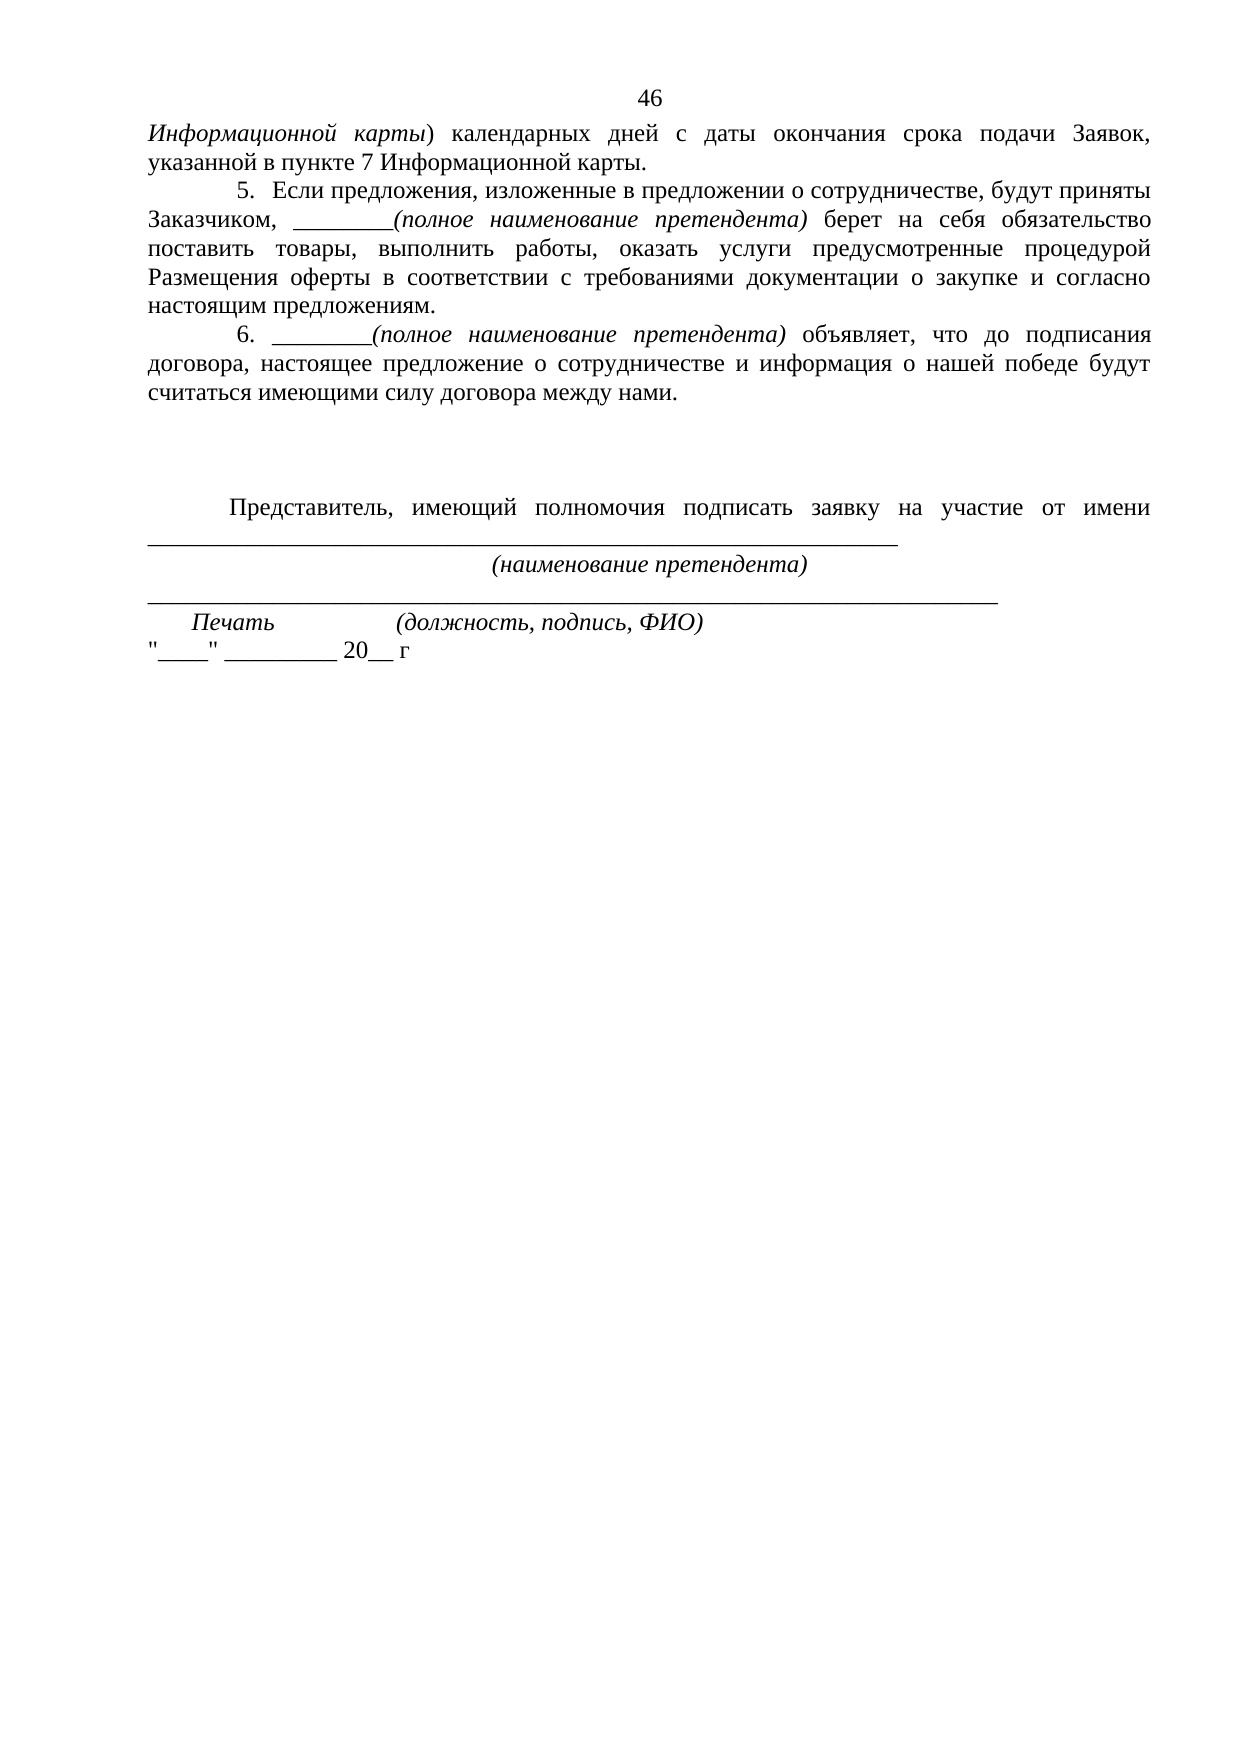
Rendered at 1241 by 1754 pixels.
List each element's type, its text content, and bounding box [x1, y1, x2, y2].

text (наименование претендента) [148, 549, 1152, 578]
text Представитель, имеющий полномочия подписать заявку на участие от имени ____________________________________________________________ [148, 492, 1152, 549]
text "____" _________ 20__ г [148, 636, 1152, 664]
list Если предложения, изложенные в предложении о сотрудничестве, будут приняты Заказчиком, ________(полное наименование претендента) берет на себя обязательство поставить товары, выполнить работы, оказать услуги предусмотренные процедурой Размещения оферты в соответствии с требованиями документации о закупке и согласно настоящим предложениям. [148, 176, 1152, 319]
text ____________________________________________________________________ [148, 578, 1152, 607]
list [148, 118, 1152, 176]
text Печать (должность, подпись, ФИО) [148, 607, 1152, 636]
list ________(полное наименование претендента) объявляет, что до подписания договора, настоящее предложение о сотрудничестве и информация о нашей победе будут считаться имеющими силу договора между нами. [148, 319, 1152, 406]
